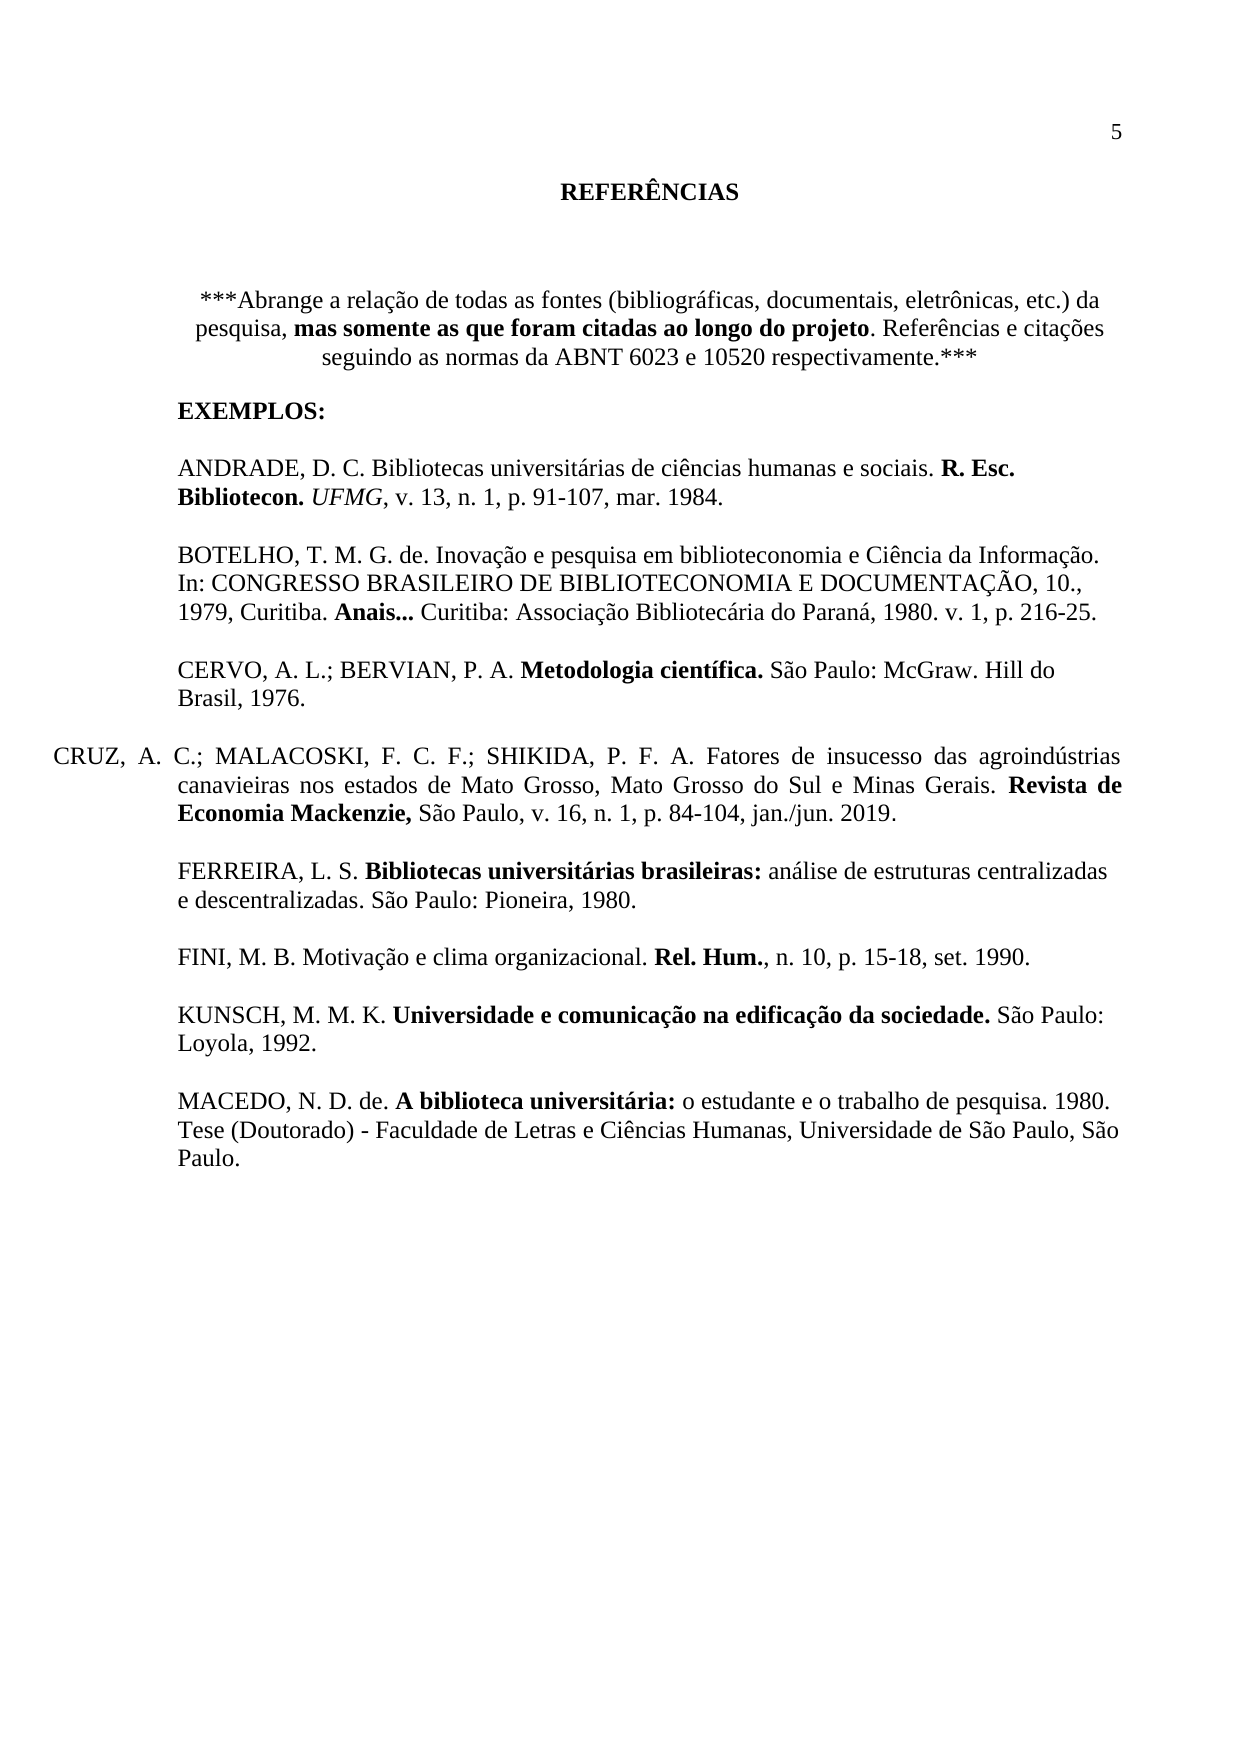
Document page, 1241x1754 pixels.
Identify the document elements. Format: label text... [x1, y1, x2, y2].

text KUNSCH, M. M. K. Universidade e comunicação na edificação da sociedade. São Paulo: Loyola, 1992. [177, 1000, 1122, 1057]
text CERVO, A. L.; BERVIAN, P. A. Metodologia científica. São Paulo: McGraw. Hill do Brasil, 1976. [177, 655, 1122, 712]
list CRUZ, A. C.; MALACOSKI, F. C. F.; SHIKIDA, P. F. A. Fatores de insucesso das agroindústrias canavieiras nos estados de Mato Grosso, Mato Grosso do Sul e Minas Gerais. Revista de Economia Mackenzie, São Paulo, v. 16, n. 1, p. 84-104, jan./jun. 2019. [53, 741, 1122, 827]
text ***Abrange a relação de todas as fontes (bibliográficas, documentais, eletrônicas, etc.) da pesquisa, mas somente as que foram citadas ao longo do projeto. Referências e citações seguindo as normas da ABNT 6023 e 10520 respectivamente.*** [177, 285, 1122, 371]
text REFERÊNCIAS [177, 177, 1122, 206]
text EXEMPLOS: [177, 396, 1122, 425]
text FERREIRA, L. S. Bibliotecas universitárias brasileiras: análise de estruturas centralizadas e descentralizadas. São Paulo: Pioneira, 1980. [177, 856, 1122, 913]
text FINI, M. B. Motivação e clima organizacional. Rel. Hum., n. 10, p. 15-18, set. 1990. [177, 942, 1122, 971]
text ANDRADE, D. C. Bibliotecas universitárias de ciências humanas e sociais. R. Esc. Bibliotecon. UFMG, v. 13, n. 1, p. 91-107, mar. 1984. [177, 453, 1122, 511]
text MACEDO, N. D. de. A biblioteca universitária: o estudante e o trabalho de pesquisa. 1980. Tese (Doutorado) - Faculdade de Letras e Ciências Humanas, Universidade de São Paulo, São Paulo. [177, 1086, 1122, 1172]
text BOTELHO, T. M. G. de. Inovação e pesquisa em biblioteconomia e Ciência da Informação. In: CONGRESSO BRASILEIRO DE BIBLIOTECONOMIA E DOCUMENTAÇÃO, 10., 1979, Curitiba. Anais... Curitiba: Associação Bibliotecária do Paraná, 1980. v. 1, p. 216-25. [177, 540, 1122, 626]
